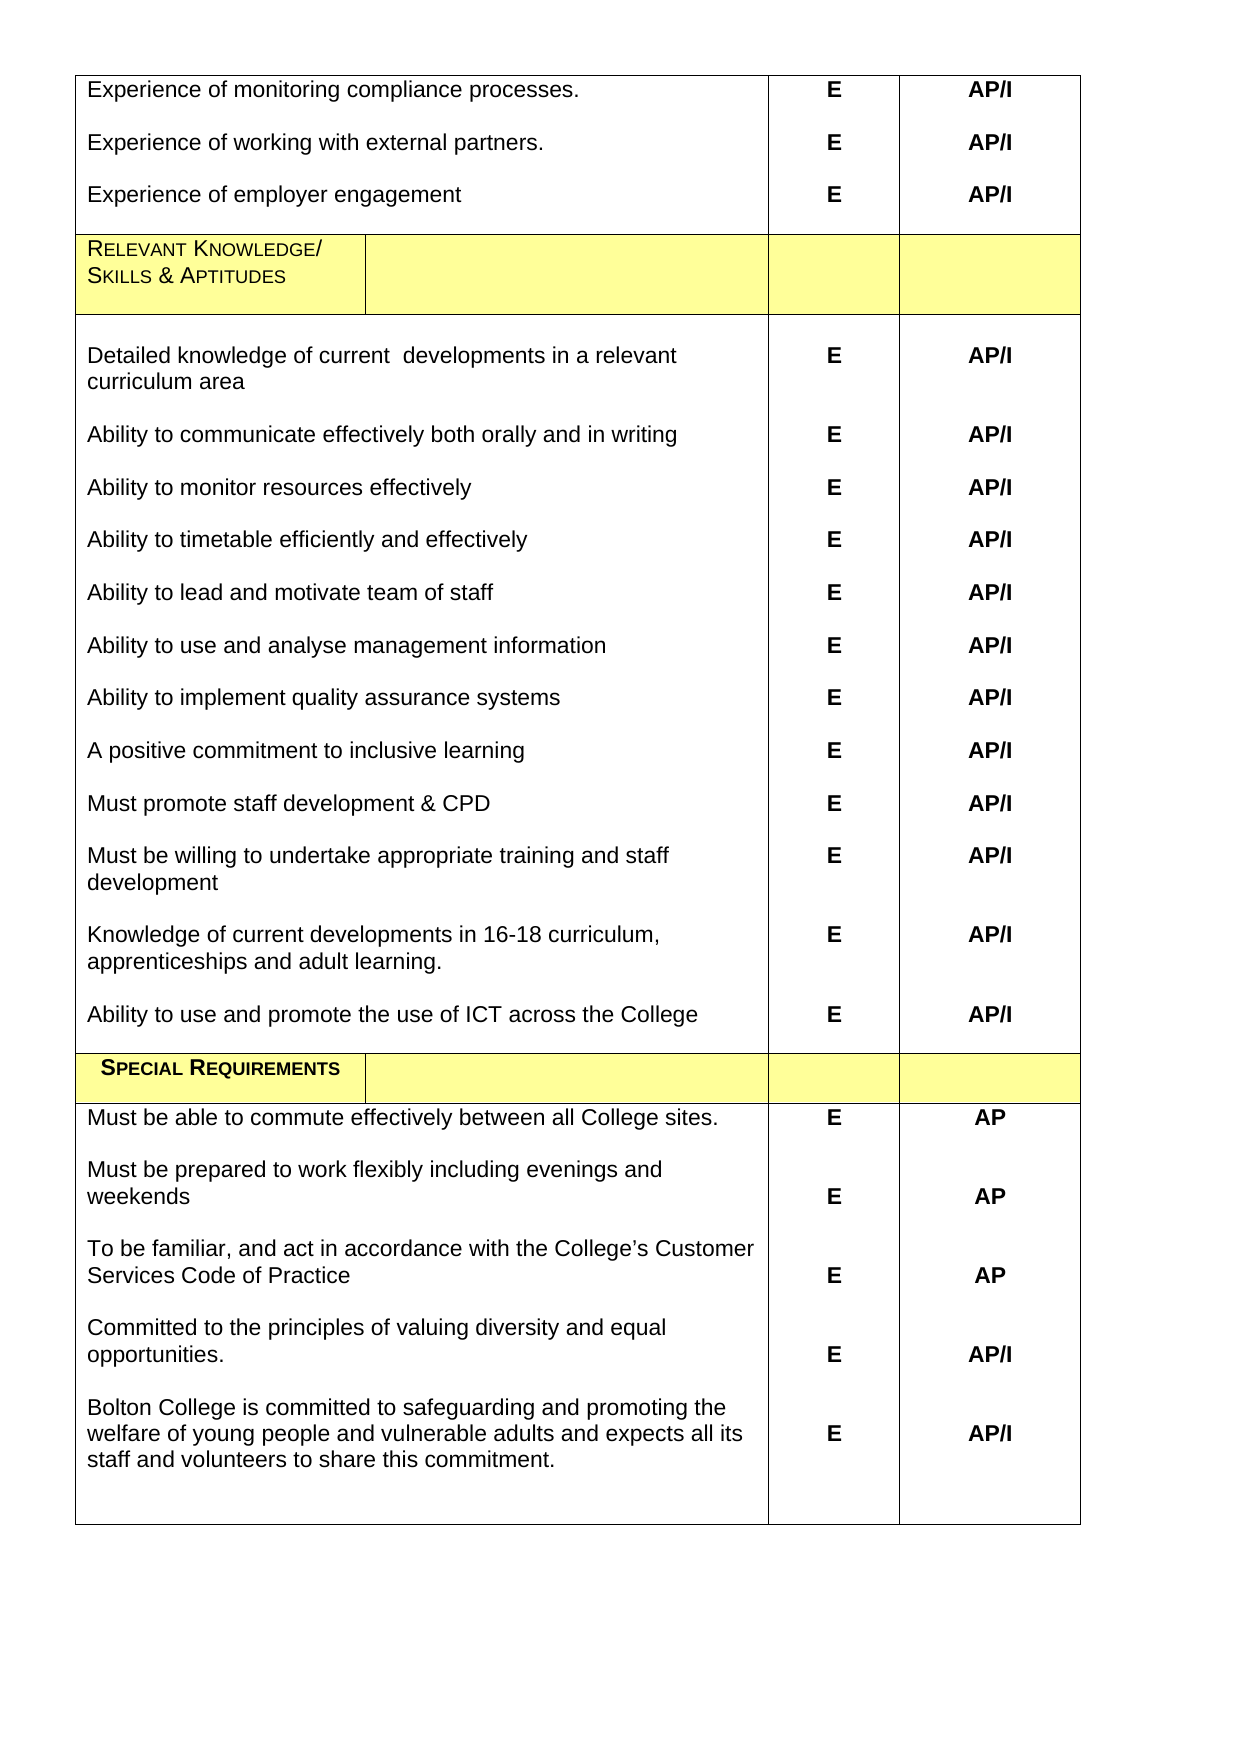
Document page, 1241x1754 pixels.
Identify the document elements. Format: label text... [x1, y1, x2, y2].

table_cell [76, 76, 768, 234]
table_cell E E E E E E E E E E E E [769, 315, 899, 1053]
table_cell E E E E E [769, 1104, 899, 1524]
table_cell Must be able to commute effectively between all College sites. Must be prepared to work flexibly including evenings and weekends To be familiar, and act in accordance with the College’s Customer Services Code of Practice Committed to the principles of valuing diversity and equal opportunities. Bolton College is committed to safeguarding and promoting the welfare of young people and vulnerable adults and expects all its staff and volunteers to share this commitment. [76, 1104, 768, 1524]
table_cell [900, 1054, 1080, 1102]
table_cell AP AP AP AP/I AP/I [900, 1104, 1080, 1524]
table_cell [769, 76, 899, 234]
table_cell [366, 235, 768, 314]
table_cell Relevant Knowledge/ Skills & Aptitudes [76, 235, 365, 314]
table_cell [769, 235, 899, 314]
table_cell [769, 1054, 899, 1102]
table_cell Special Requirements [76, 1054, 365, 1102]
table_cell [900, 76, 1080, 234]
table_cell AP/I AP/I AP/I AP/I AP/I AP/I AP/I AP/I AP/I AP/I AP/I AP/I [900, 315, 1080, 1053]
table_cell [900, 235, 1080, 314]
table_cell Detailed knowledge of current developments in a relevant curriculum area Ability to communicate effectively both orally and in writing Ability to monitor resources effectively Ability to timetable efficiently and effectively Ability to lead and motivate team of staff Ability to use and analyse management information Ability to implement quality assurance systems A positive commitment to inclusive learning Must promote staff development & CPD Must be willing to undertake appropriate training and staff development Knowledge of current developments in 16-18 curriculum, apprenticeships and adult learning. Ability to use and promote the use of ICT across the College [76, 315, 768, 1053]
table_cell [366, 1054, 768, 1102]
